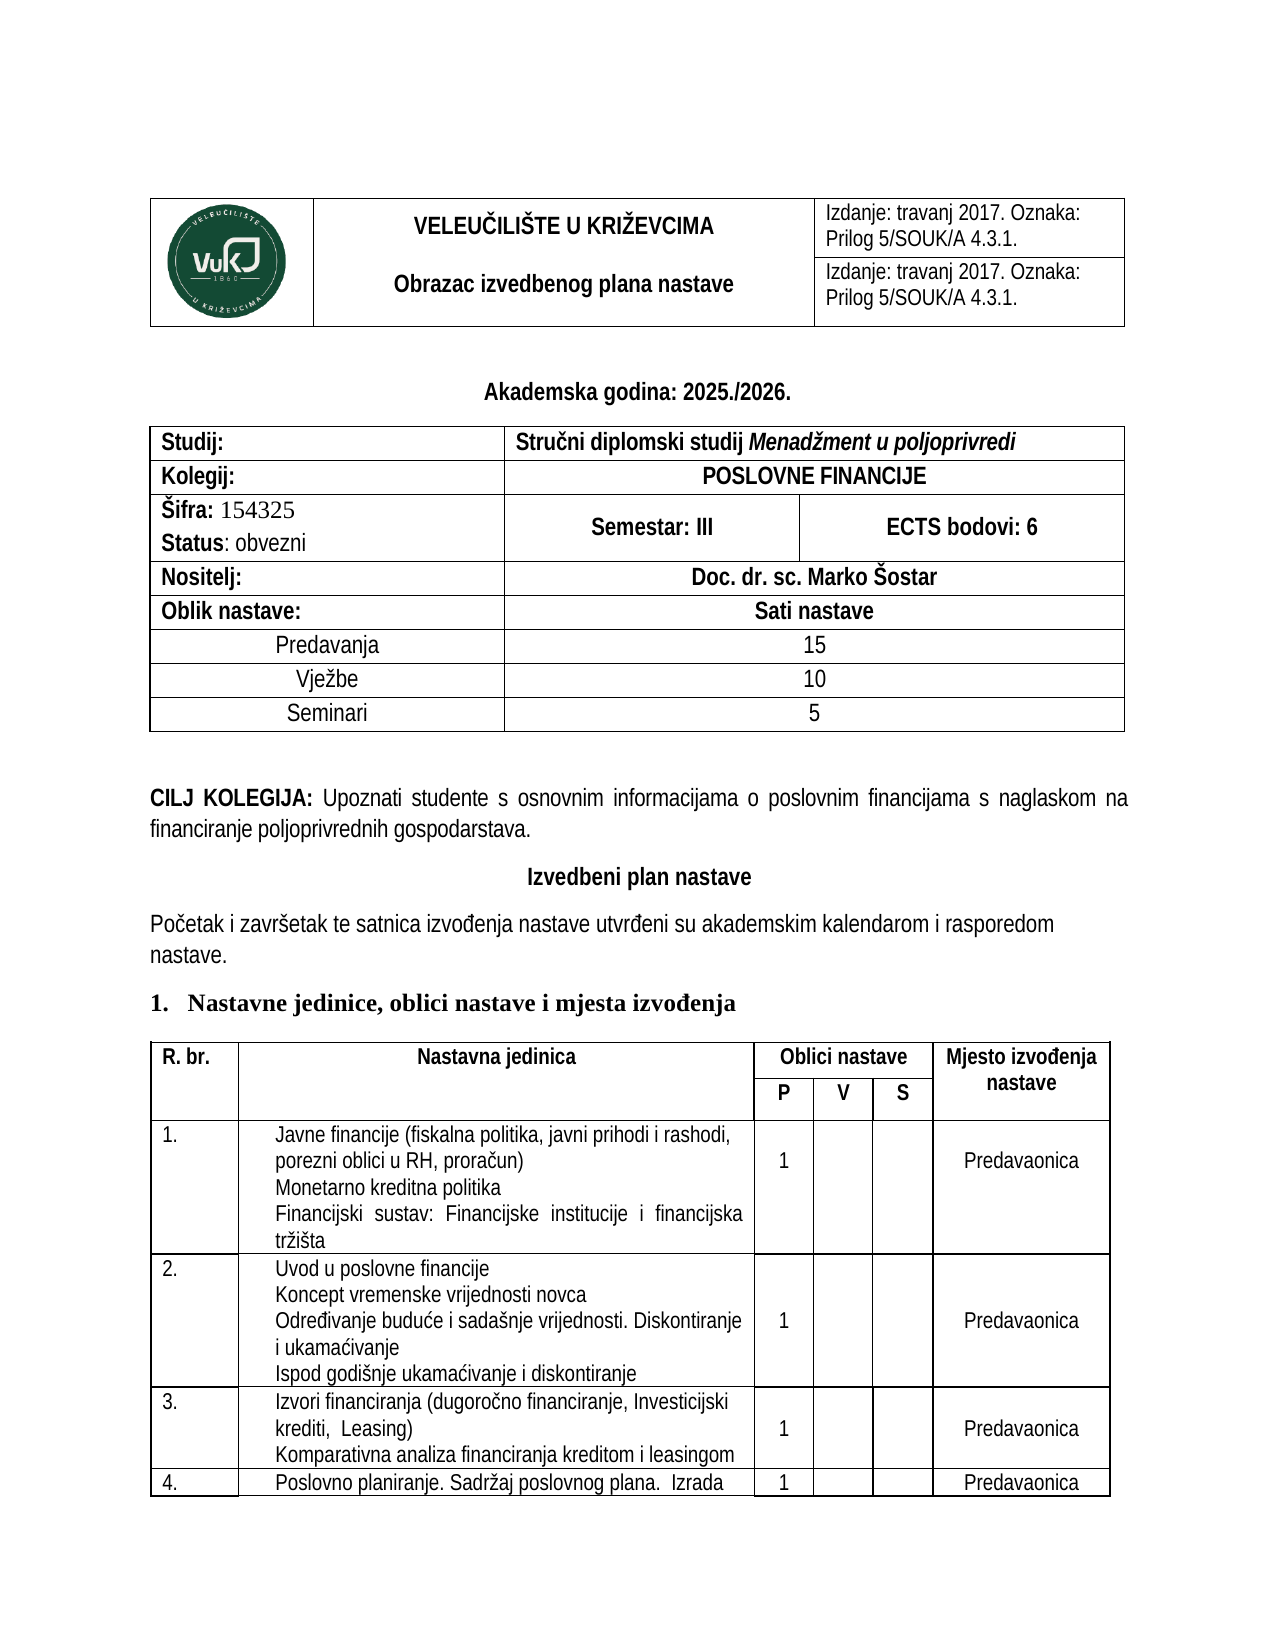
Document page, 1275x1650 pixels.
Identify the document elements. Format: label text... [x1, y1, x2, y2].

table_cell S [874, 1079, 932, 1119]
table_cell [239, 1469, 754, 1495]
table_cell 15 [505, 630, 1124, 663]
table_cell Javne financije (fiskalna politika, javni prihodi i rashodi, porezni oblici u RH, proračun) Monetarno kreditna politika Financijski sustav: Financijske institucije i financijska tržišta [239, 1121, 754, 1253]
table_cell 1 [755, 1469, 813, 1495]
table_cell POSLOVNE FINANCIJE [505, 461, 1124, 494]
table_cell [814, 1121, 872, 1253]
table_header Studij: [151, 427, 504, 460]
table_cell 1. [152, 1121, 238, 1253]
table_cell 1 [755, 1388, 813, 1467]
table_cell Seminari [151, 698, 504, 731]
table_cell Šifra: 154325 Status: obvezni [151, 495, 504, 561]
text Akademska godina: 2025./2026. [150, 377, 1125, 405]
table_cell V [814, 1079, 872, 1119]
table_cell [873, 1255, 932, 1386]
table_header Stručni diplomski studij Menadžment u poljoprivredi [505, 427, 1124, 460]
table_header VELEUČILIŠTE U KRIŽEVCIMA Obrazac izvedbenog plana nastave [314, 199, 814, 326]
table_cell [814, 1469, 872, 1495]
table_cell [874, 1388, 932, 1467]
table_cell [873, 1121, 932, 1253]
table_cell 4. [152, 1469, 238, 1495]
table_cell [814, 1388, 872, 1467]
table_cell ECTS bodovi: 6 [800, 495, 1124, 561]
table_header R. br. [152, 1043, 238, 1119]
table_cell [874, 1469, 932, 1495]
picture [161, 198, 292, 324]
table_cell 3. [152, 1388, 238, 1467]
table_cell Doc. dr. sc. Marko Šostar [505, 562, 1124, 595]
table_cell 10 [505, 664, 1124, 697]
table_cell Nositelj: [151, 562, 504, 595]
table_cell Vježbe [151, 664, 504, 697]
text Početak i završetak te satnica izvođenja nastave utvrđeni su akademskim kalendarom i rasporedom nastave. [150, 909, 1127, 969]
table_header Mjesto izvođenja nastave [934, 1043, 1109, 1119]
table_cell [814, 1255, 872, 1386]
table_cell Predavaonica [934, 1388, 1109, 1467]
table_cell Predavaonica [934, 1121, 1109, 1253]
table_cell Izdanje: travanj 2017. Oznaka: Prilog 5/SOUK/A 4.3.1. [815, 258, 1124, 326]
table_cell Kolegij: [151, 461, 504, 494]
table_cell 1 [755, 1255, 813, 1386]
table_cell Oblik nastave: [151, 596, 504, 629]
table_cell Izvori financiranja (dugoročno financiranje, Investicijski krediti, Leasing) Komparativna analiza financiranja kreditom i leasingom [239, 1387, 754, 1467]
table_cell P [755, 1079, 813, 1119]
table_cell Predavaonica [934, 1255, 1109, 1386]
text Izvedbeni plan nastave [150, 861, 1129, 890]
table_cell Predavanja [151, 630, 504, 663]
table_header Izdanje: travanj 2017. Oznaka: Prilog 5/SOUK/A 4.3.1. [815, 199, 1124, 257]
table_cell 2. [152, 1255, 238, 1386]
table_cell 5 [505, 698, 1124, 731]
list Nastavne jedinice, oblici nastave i mjesta izvođenja [150, 988, 1127, 1016]
table_cell 1 [755, 1121, 813, 1253]
table_cell Sati nastave [505, 596, 1124, 629]
table_header Oblici nastave [755, 1043, 932, 1077]
text CILJ KOLEGIJA: Upoznati studente s osnovnim informacijama o poslovnim financijama s naglaskom na financiranje poljoprivrednih gospodarstava. [150, 783, 1129, 842]
table_cell Predavaonica [934, 1469, 1109, 1495]
table_header [151, 199, 313, 326]
table_header Nastavna jedinica [239, 1043, 753, 1119]
table_cell Uvod u poslovne financije Koncept vremenske vrijednosti novca Određivanje buduće i sadašnje vrijednosti. Diskontiranje i ukamaćivanje Ispod godišnje ukamaćivanje i diskontiranje [239, 1254, 754, 1386]
table_cell Semestar: III [505, 495, 799, 561]
